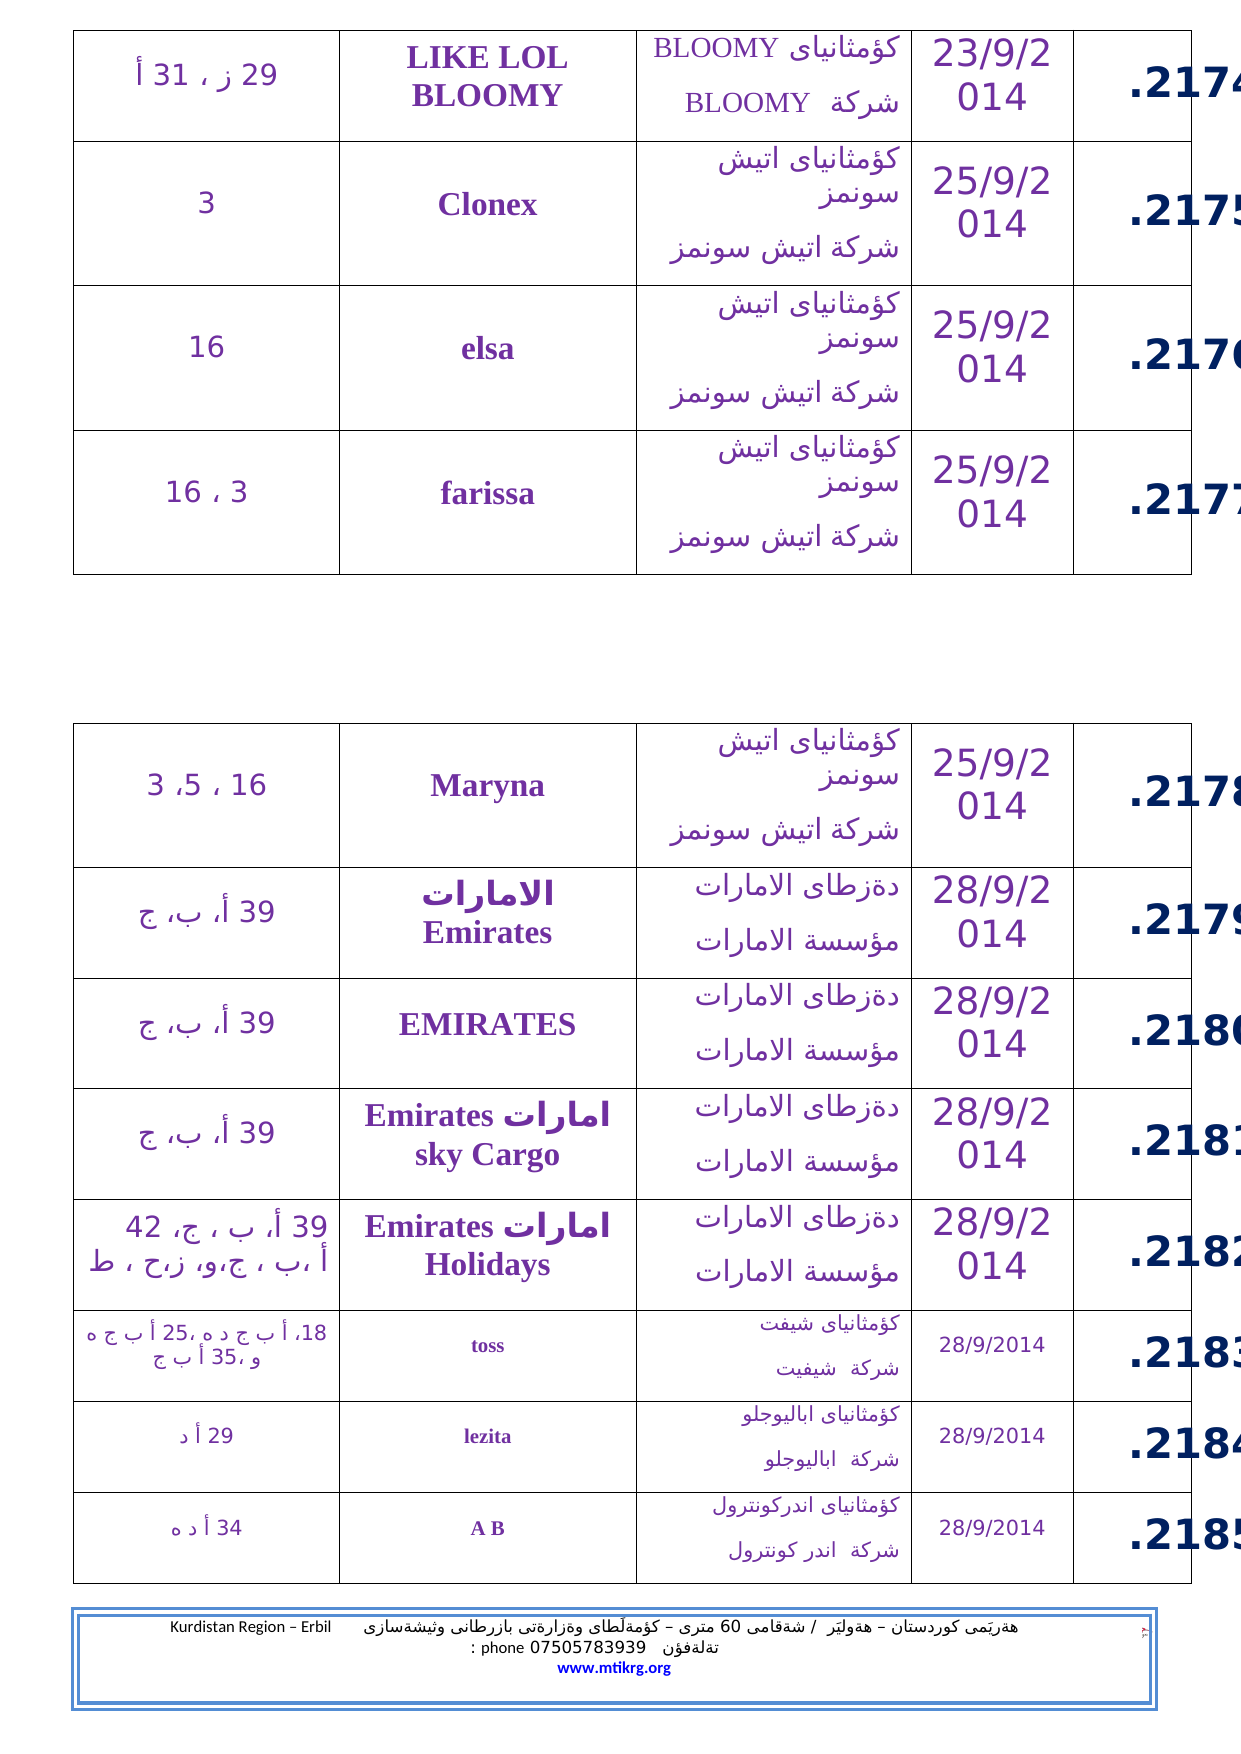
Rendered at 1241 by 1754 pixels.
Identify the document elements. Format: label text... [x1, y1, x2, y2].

table_cell toss [340, 1311, 636, 1401]
table_cell 39 أ، ب ، ج، 42 أ ،ب ، ج،و، ز،ح ، ط [74, 1200, 339, 1309]
table_cell 29 أ د [74, 1402, 339, 1492]
table_cell Clonex [340, 142, 636, 285]
table_cell كؤمثانياى اتيش سونمز شركة اتيش سونمز [637, 431, 911, 574]
table_cell 39 أ، ب، ج [74, 868, 339, 978]
table_cell farissa [340, 431, 636, 574]
table_cell 28/9/2014 [912, 1200, 1073, 1309]
table_cell [1074, 1493, 1191, 1583]
table_cell 28/9/2014 [912, 1493, 1073, 1583]
table_cell كؤمثانياى اتيش سونمز شركة اتيش سونمز [637, 142, 911, 285]
table_cell دةزطاى الامارات مؤسسة الامارات [637, 1200, 911, 1309]
table_cell 23/9/2014 [912, 31, 1073, 141]
table_cell 29 ز ، 31 أ [74, 31, 339, 141]
table_cell [1074, 1311, 1191, 1401]
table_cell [637, 31, 911, 141]
table_cell امارات Emirates sky Cargo [340, 1089, 636, 1199]
table_cell 28/9/2014 [912, 1089, 1073, 1199]
table_cell 28/9/2014 [912, 979, 1073, 1088]
table_cell [1074, 431, 1191, 574]
table_cell الامارات Emirates [340, 868, 636, 978]
table_cell 16 [74, 286, 339, 430]
table_cell 25/9/2014 [912, 431, 1073, 574]
table_cell 28/9/2014 [912, 868, 1073, 978]
table_header [1074, 724, 1191, 867]
table_header كؤمثانياى اتيش سونمز شركة اتيش سونمز [637, 724, 911, 867]
table_cell دةزطاى الامارات مؤسسة الامارات [637, 1089, 911, 1199]
table_cell 28/9/2014 [912, 1311, 1073, 1401]
table_cell 28/9/2014 [912, 1402, 1073, 1492]
table_cell كؤمثانياى اباليوجلو شركة اباليوجلو [637, 1402, 911, 1492]
table_cell A B [340, 1493, 636, 1583]
table_cell 25/9/2014 [912, 286, 1073, 430]
table_cell 39 أ، ب، ج [74, 979, 339, 1088]
table_header 25/9/2014 [912, 724, 1073, 867]
table_header 16 ، 5، 3 [74, 724, 339, 867]
table_cell elsa [340, 286, 636, 430]
table_cell دةزطاى الامارات مؤسسة الامارات [637, 979, 911, 1088]
table_cell 3 ، 16 [74, 431, 339, 574]
table_cell 25/9/2014 [912, 142, 1073, 285]
table_cell [1074, 1402, 1191, 1492]
table_cell LIKE LOL BLOOMY [340, 31, 636, 141]
table_cell 39 أ، ب، ج [74, 1089, 339, 1199]
table_cell [1074, 31, 1191, 141]
table_cell [1074, 868, 1191, 978]
table_cell [1074, 1200, 1191, 1309]
table_cell امارات Emirates Holidays [340, 1200, 636, 1309]
table_cell 3 [74, 142, 339, 285]
table_cell كؤمثانياى شيفت شركة شيفيت [637, 1311, 911, 1401]
table_cell lezita [340, 1402, 636, 1492]
table_cell دةزطاى الامارات مؤسسة الامارات [637, 868, 911, 978]
table_cell 34 أ د ه [74, 1493, 339, 1583]
table_cell [1074, 142, 1191, 285]
table_cell كؤمثانياى اتيش سونمز شركة اتيش سونمز [637, 286, 911, 430]
table_cell [1074, 979, 1191, 1088]
table_cell [1074, 1089, 1191, 1199]
table_cell كؤمثانياى اندركونترول شركة اندر كونترول [637, 1493, 911, 1583]
table_cell EMIRATES [340, 979, 636, 1088]
table_cell 18، أ ب ج د ه ،25 أ ب ج ه و ،35 أ ب ج [74, 1311, 339, 1401]
table_header Maryna [340, 724, 636, 867]
table_cell [1074, 286, 1191, 430]
picture [1142, 1619, 1149, 1641]
